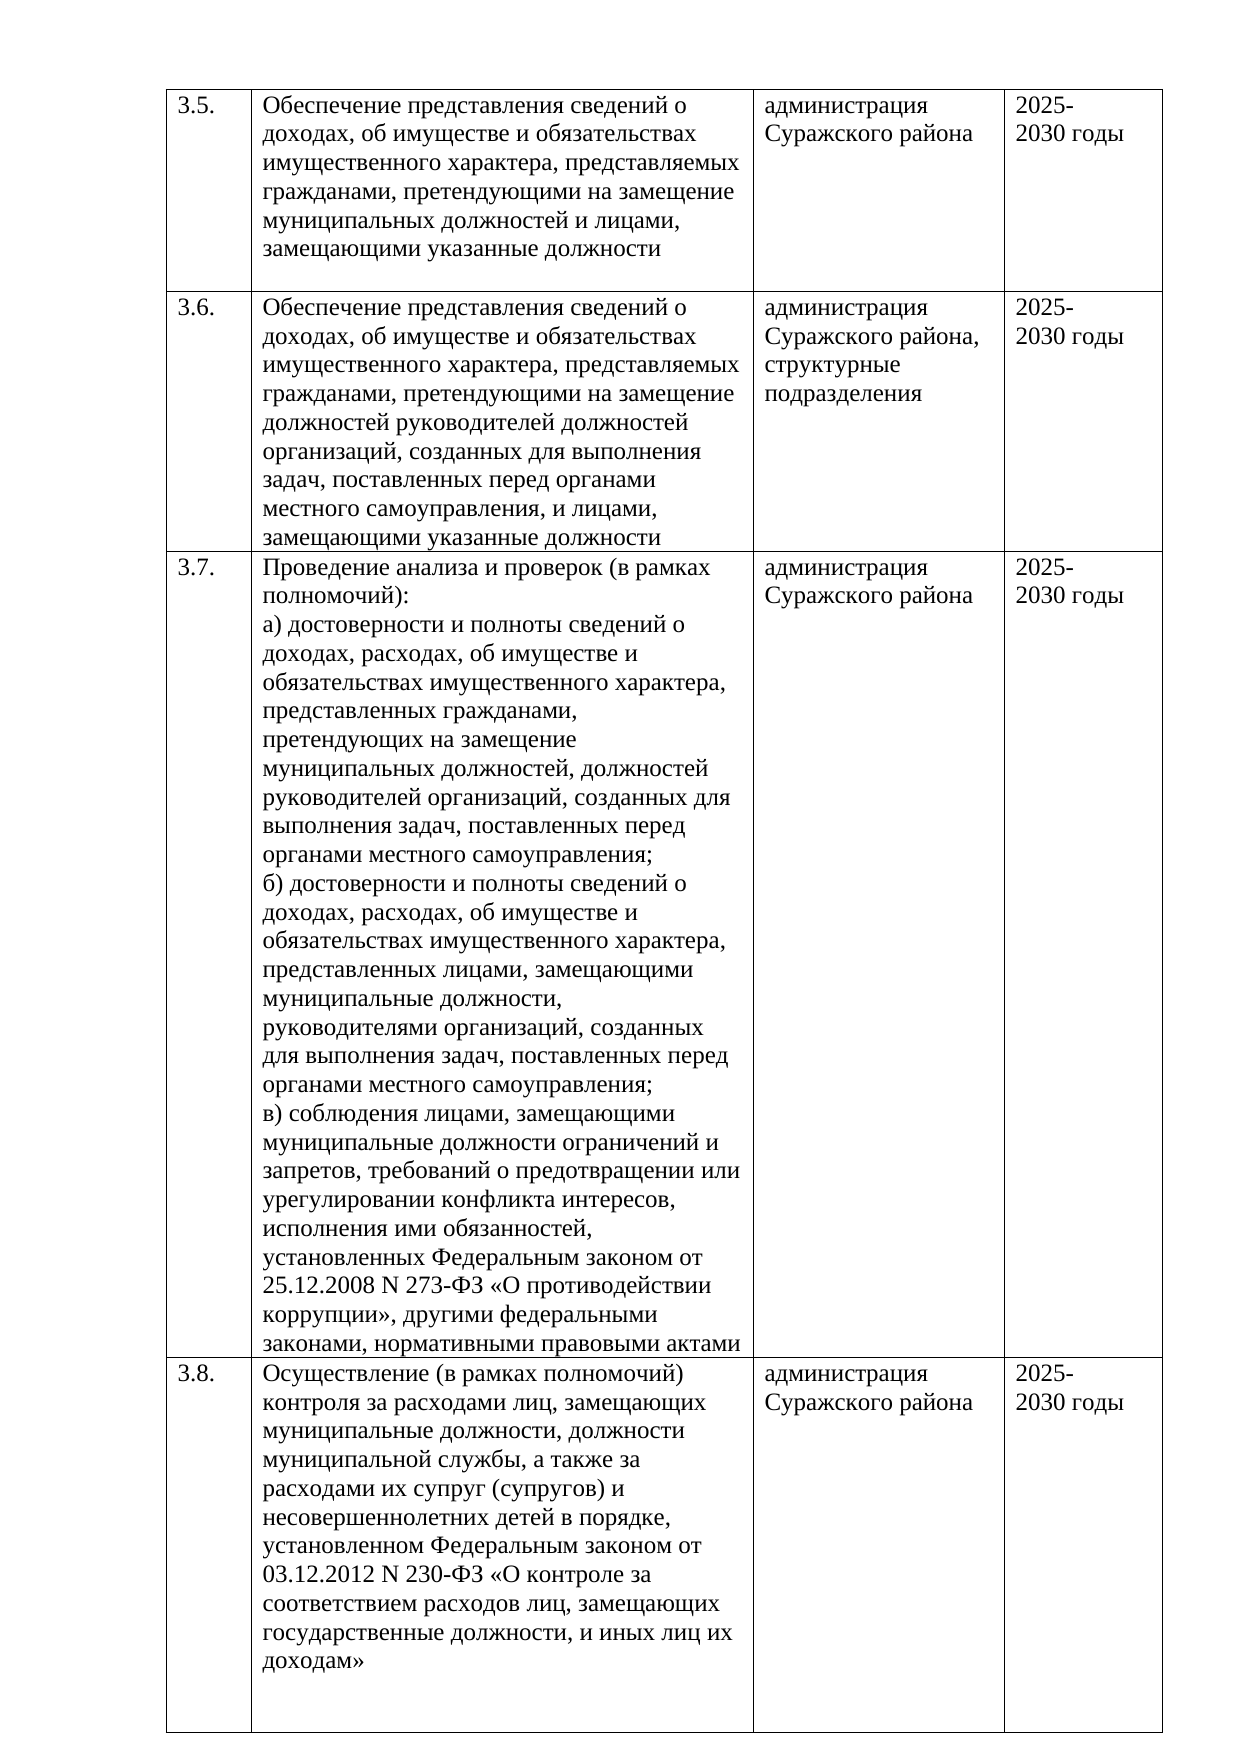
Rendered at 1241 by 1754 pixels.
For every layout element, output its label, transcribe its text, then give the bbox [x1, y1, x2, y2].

table_cell Осуществление (в рамках полномочий) контроля за расходами лиц, замещающих муниципальные должности, должности муниципальной службы, а также за расходами их супруг (супругов) и несовершеннолетних детей в порядке, установленном Федеральным законом от 03.12.2012 N 230-ФЗ «О контроле за соответствием расходов лиц, замещающих государственные должности, и иных лиц их доходам» [252, 1358, 753, 1732]
table_cell Обеспечение представления сведений о доходах, об имуществе и обязательствах имущественного характера, представляемых гражданами, претендующими на замещение муниципальных должностей и лицами, замещающими указанные должности [252, 90, 753, 291]
table_cell 3.7. [167, 552, 251, 1357]
table_cell 3.6. [167, 292, 251, 551]
table_cell 3.8. [167, 1358, 251, 1732]
table_cell 3.5. [167, 90, 251, 291]
table_cell 2025- 2030 годы [1005, 90, 1162, 291]
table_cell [754, 90, 1004, 291]
table_cell 2025- 2030 годы [1005, 1358, 1162, 1732]
table_cell администрация Суражского района, структурные подразделения [754, 292, 1004, 551]
table_cell Проведение анализа и проверок (в рамках полномочий): а) достоверности и полноты сведений о доходах, расходах, об имуществе и обязательствах имущественного характера, представленных гражданами, претендующих на замещение муниципальных должностей, должностей руководителей организаций, созданных для выполнения задач, поставленных перед органами местного самоуправления; б) достоверности и полноты сведений о доходах, расходах, об имуществе и обязательствах имущественного характера, представленных лицами, замещающими муниципальные должности, руководителями организаций, созданных для выполнения задач, поставленных перед органами местного самоуправления; в) соблюдения лицами, замещающими муниципальные должности ограничений и запретов, требований о предотвращении или урегулировании конфликта интересов, исполнения ими обязанностей, установленных Федеральным законом от 25.12.2008 N 273-ФЗ «О противодействии коррупции», другими федеральными законами, нормативными правовыми актами [252, 552, 753, 1357]
table_cell 2025- 2030 годы [1005, 552, 1162, 1357]
table_cell администрация Суражского района [754, 552, 1004, 1357]
table_cell Обеспечение представления сведений о доходах, об имуществе и обязательствах имущественного характера, представляемых гражданами, претендующими на замещение должностей руководителей должностей организаций, созданных для выполнения задач, поставленных перед органами местного самоуправления, и лицами, замещающими указанные должности [252, 292, 753, 551]
table_cell 2025- 2030 годы [1005, 292, 1162, 551]
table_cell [754, 1358, 1004, 1732]
